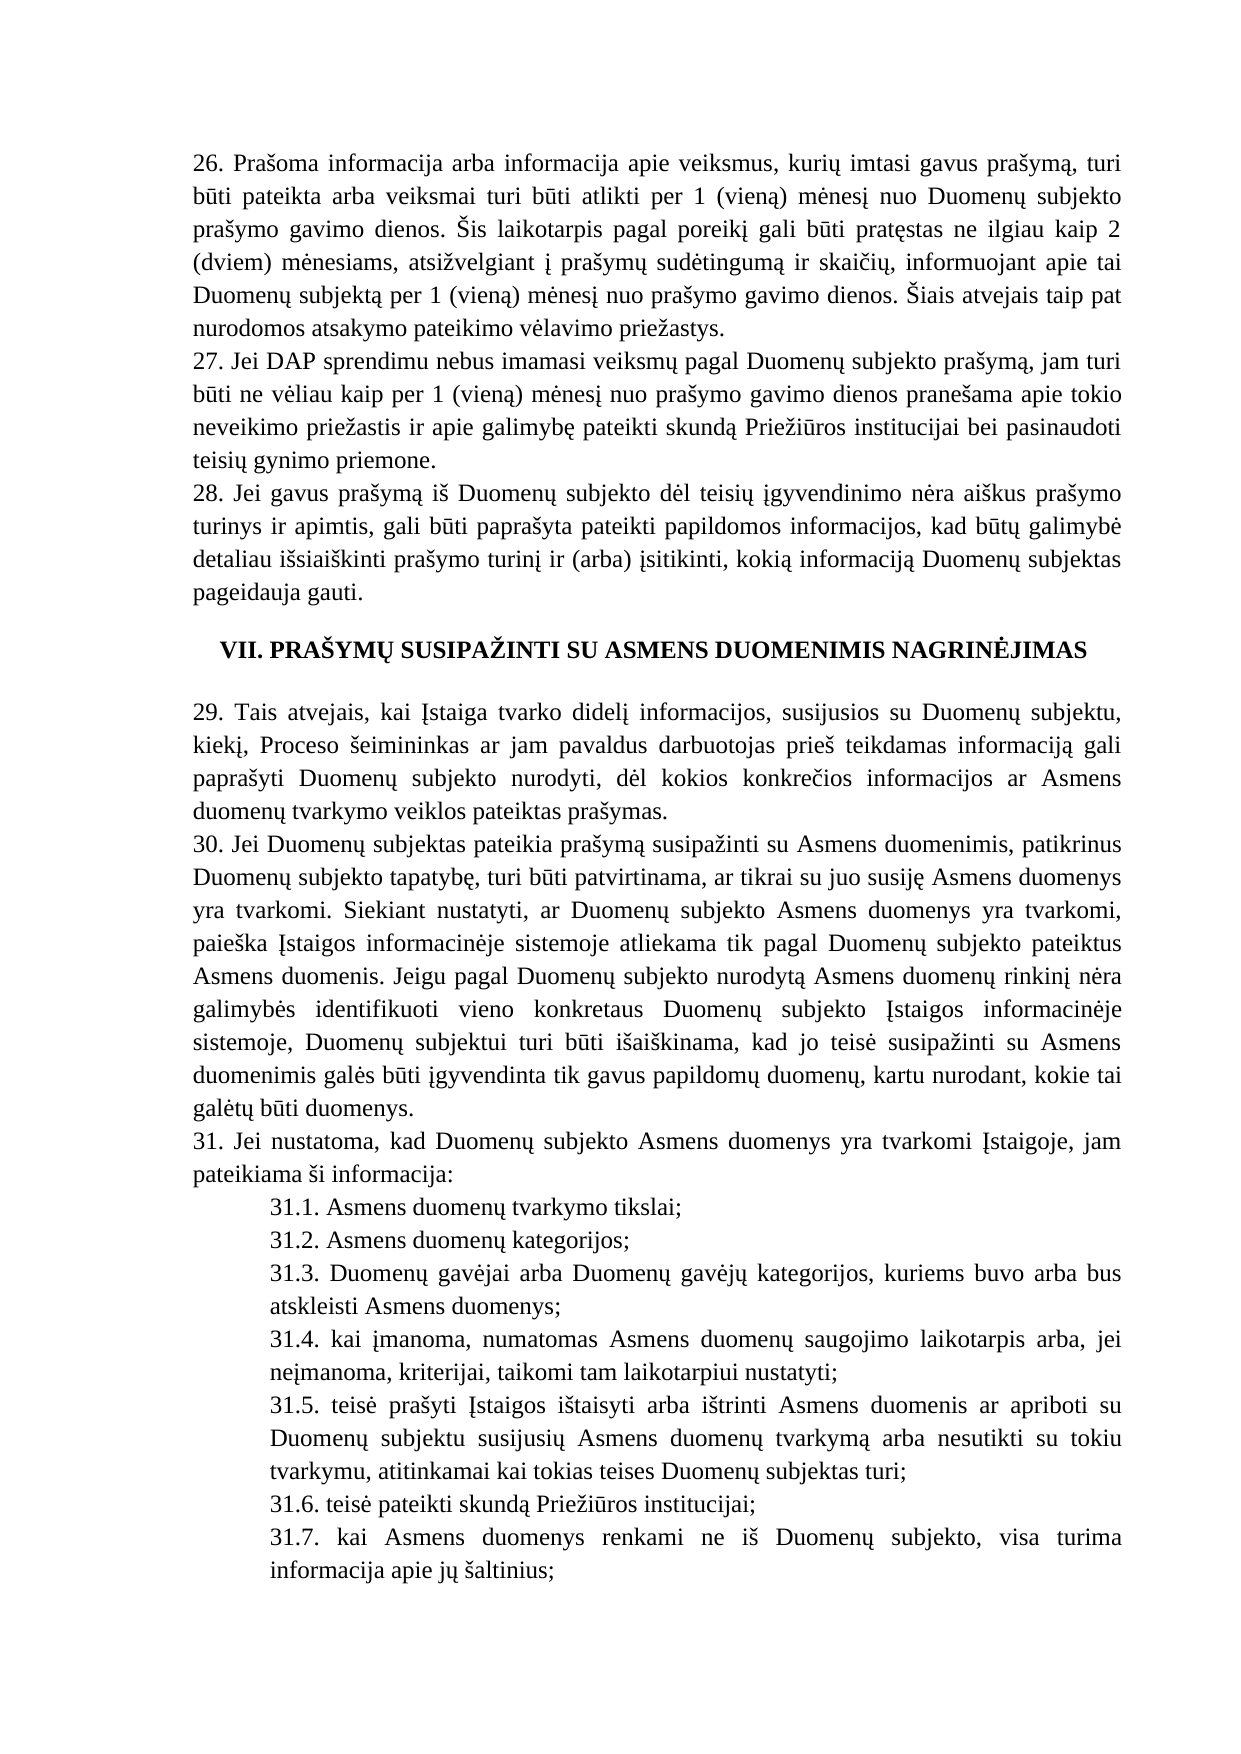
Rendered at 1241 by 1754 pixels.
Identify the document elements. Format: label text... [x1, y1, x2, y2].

text 31.1. Asmens duomenų tvarkymo tikslai; [269, 1192, 1123, 1221]
text 27. Jei DAP sprendimu nebus imamasi veiksmų pagal Duomenų subjekto prašymą, jam turi būti ne vėliau kaip per 1 (vieną) mėnesį nuo prašymo gavimo dienos pranešama apie tokio neveikimo priežastis ir apie galimybę pateikti skundą Priežiūros institucijai bei pasinaudoti teisių gynimo priemone. [193, 346, 1123, 474]
text 31.6. teisė pateikti skundą Priežiūros institucijai; [269, 1489, 1123, 1518]
list 29. Tais atvejais, kai Įstaiga tvarko didelį informacijos, susijusios su Duomenų subjektu, kiekį, Proceso šeimininkas ar jam pavaldus darbuotojas prieš teikdamas informaciją gali paprašyti Duomenų subjekto nurodyti, dėl kokios konkrečios informacijos ar Asmens duomenų tvarkymo veiklos pateiktas prašymas. [193, 697, 1123, 824]
text 31.4. kai įmanoma, numatomas Asmens duomenų saugojimo laikotarpis arba, jei neįmanoma, kriterijai, taikomi tam laikotarpiui nustatyti; [269, 1324, 1123, 1386]
text 31.7. kai Asmens duomenys renkami ne iš Duomenų subjekto, visa turima informacija apie jų šaltinius; [269, 1522, 1123, 1584]
text 31.5. teisė prašyti Įstaigos ištaisyti arba ištrinti Asmens duomenis ar apriboti su Duomenų subjektu susijusių Asmens duomenų tvarkymą arba nesutikti su tokiu tvarkymu, atitinkamai kai tokias teises Duomenų subjektas turi; [269, 1390, 1123, 1485]
text 26. Prašoma informacija arba informacija apie veiksmus, kurių imtasi gavus prašymą, turi būti pateikta arba veiksmai turi būti atlikti per 1 (vieną) mėnesį nuo Duomenų subjekto prašymo gavimo dienos. Šis laikotarpis pagal poreikį gali būti pratęstas ne ilgiau kaip 2 (dviem) mėnesiams, atsižvelgiant į prašymų sudėtingumą ir skaičių, informuojant apie tai Duomenų subjektą per 1 (vieną) mėnesį nuo prašymo gavimo dienos. Šiais atvejais taip pat nurodomos atsakymo pateikimo vėlavimo priežastys. [193, 148, 1123, 342]
text 31. Jei nustatoma, kad Duomenų subjekto Asmens duomenys yra tvarkomi Įstaigoje, jam pateikiama ši informacija: [193, 1126, 1123, 1188]
text 31.2. Asmens duomenų kategorijos; [269, 1225, 1123, 1254]
text 30. Jei Duomenų subjektas pateikia prašymą susipažinti su Asmens duomenimis, patikrinus Duomenų subjekto tapatybę, turi būti patvirtinama, ar tikrai su juo susiję Asmens duomenys yra tvarkomi. Siekiant nustatyti, ar Duomenų subjekto Asmens duomenys yra tvarkomi, paieška Įstaigos informacinėje sistemoje atliekama tik pagal Duomenų subjekto pateiktus Asmens duomenis. Jeigu pagal Duomenų subjekto nurodytą Asmens duomenų rinkinį nėra galimybės identifikuoti vieno konkretaus Duomenų subjekto Įstaigos informacinėje sistemoje, Duomenų subjektui turi būti išaiškinama, kad jo teisė susipažinti su Asmens duomenimis galės būti įgyvendinta tik gavus papildomų duomenų, kartu nurodant, kokie tai galėtų būti duomenys. [193, 829, 1123, 1122]
text 28. Jei gavus prašymą iš Duomenų subjekto dėl teisių įgyvendinimo nėra aiškus prašymo turinys ir apimtis, gali būti paprašyta pateikti papildomos informacijos, kad būtų galimybė detaliau išsiaiškinti prašymo turinį ir (arba) įsitikinti, kokią informaciją Duomenų subjektas pageidauja gauti. [193, 478, 1123, 606]
text 31.3. Duomenų gavėjai arba Duomenų gavėjų kategorijos, kuriems buvo arba bus atskleisti Asmens duomenys; [269, 1258, 1123, 1320]
subtitle VII. PRAŠYMŲ SUSIPAŽINTI SU ASMENS DUOMENIMIS NAGRINĖJIMAS [185, 635, 1123, 664]
